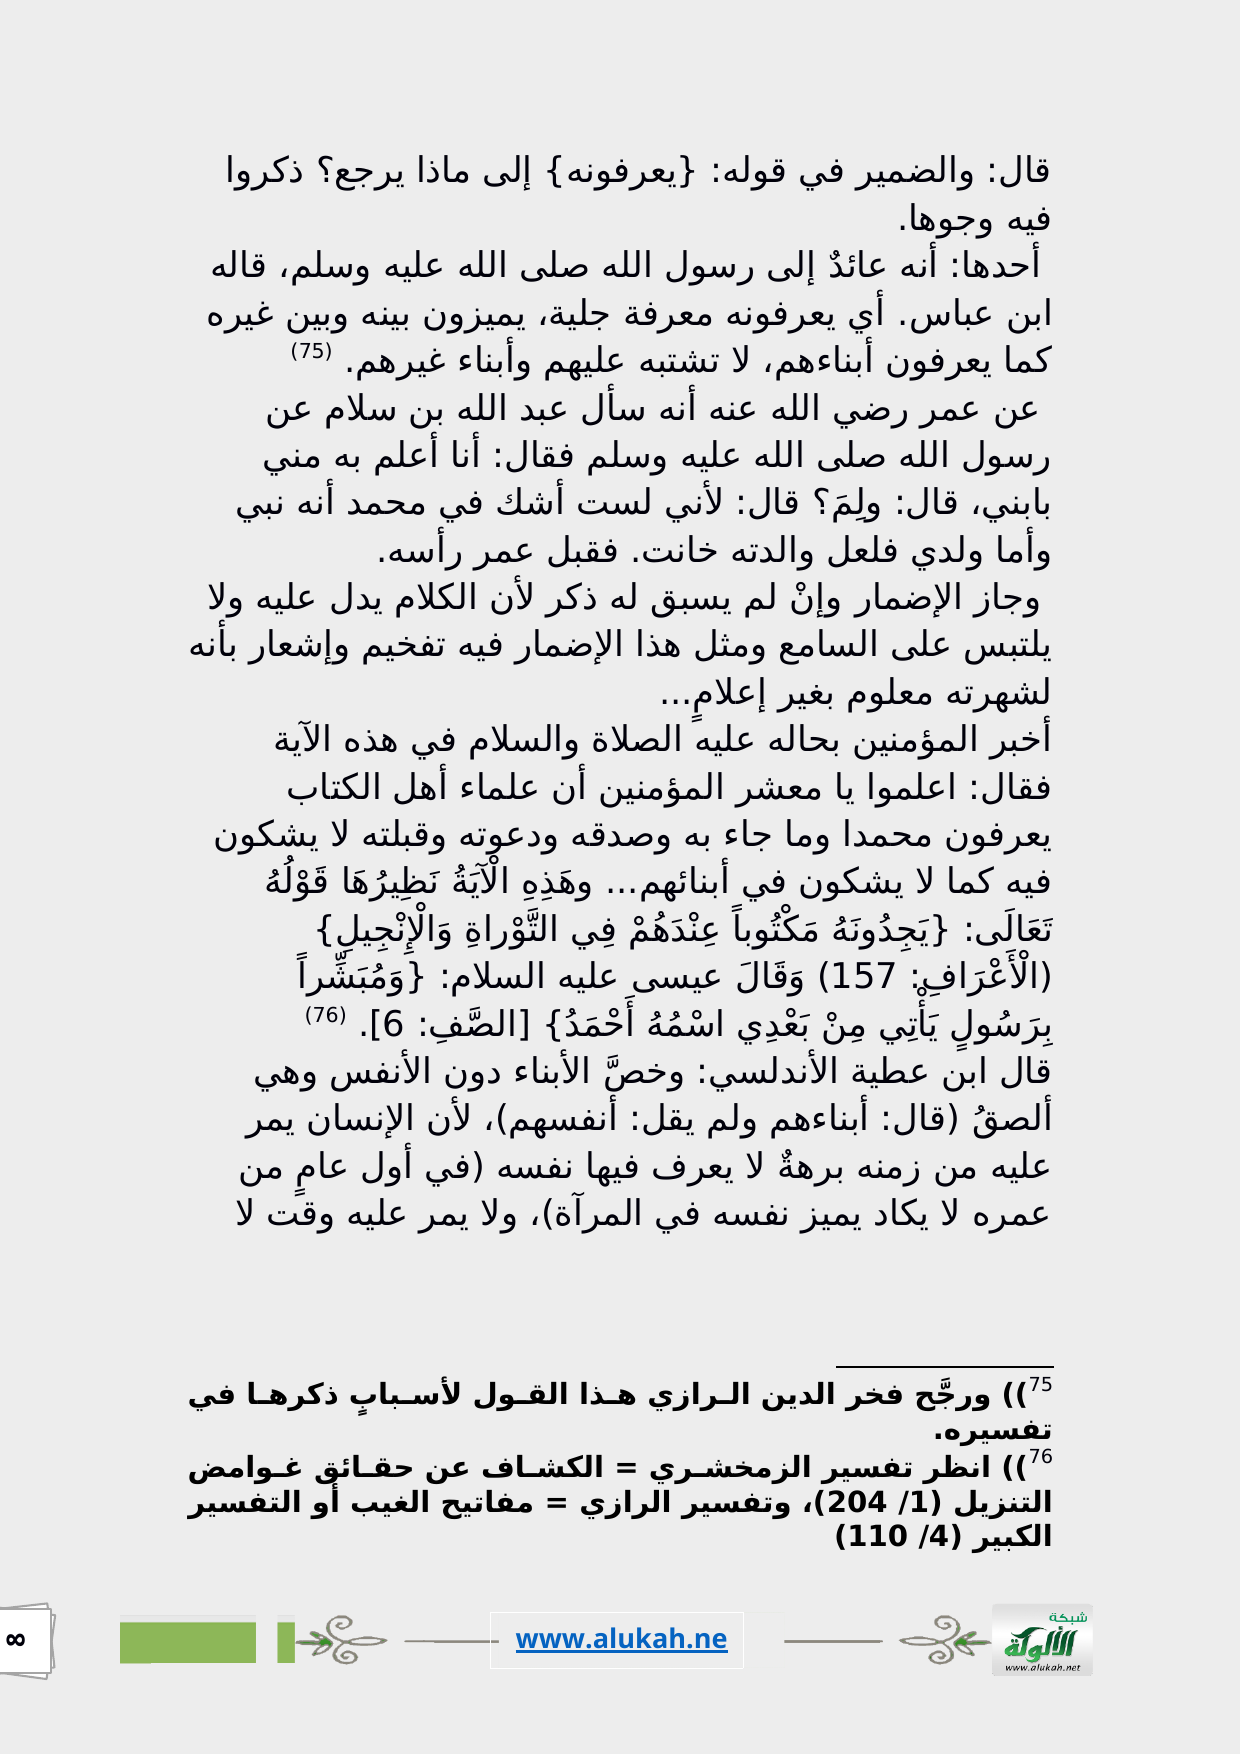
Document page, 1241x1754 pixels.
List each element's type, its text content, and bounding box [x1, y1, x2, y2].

text أخبر المؤمنين بحاله عليه الصلاة والسلام في هذه الآية فقال: اعلموا يا معشر المؤمنين أن علماء أهل الكتاب يعرفون محمدا وما جاء به وصدقه ودعوته وقبلته لا يشكون فيه كما لا يشكون في أبنائهم... وهَذِهِ الْآيَةُ نَظِيرُهَا قَوْلُهُ تَعَالَى: {يَجِدُونَهُ مَكْتُوباً عِنْدَهُمْ فِي التَّوْراةِ وَالْإِنْجِيلِ} (الْأَعْرَافِ: 157) وَقَالَ عيسى عليه السلام: {وَمُبَشِّراً بِرَسُولٍ يَأْتِي مِنْ بَعْدِي اسْمُهُ أَحْمَدُ} [الصَّفِ: 6]. () [187, 719, 1053, 1044]
text أحدها: أنه عائدٌ إلى رسول الله صلى الله عليه وسلم، قاله ابن عباس. أي يعرفونه معرفة جلية، يميزون بينه وبين غيره كما يعرفون أبناءهم، لا تشتبه عليهم وأبناء غيرهم. () [187, 245, 1053, 381]
picture [118, 1601, 1094, 1683]
text وجاز الإضمار وإنْ لم يسبق له ذكر لأن الكلام يدل عليه ولا يلتبس على السامع ومثل هذا الإضمار فيه تفخيم وإشعار بأنه لشهرته معلوم بغير إعلامٍ... [187, 577, 1053, 713]
text قال: والضمير في قوله: {يعرفونه} إلى ماذا يرجع؟ ذكروا فيه وجوها. [187, 150, 1053, 239]
text عن عمر رضي الله عنه أنه سأل عبد الله بن سلام عن رسول الله صلى الله عليه وسلم فقال: أنا أعلم به مني بابني، قال: ولِمَ؟ قال: لأني لست أشك في محمد أنه نبي وأما ولدي فلعل والدته خانت. فقبل عمر رأسه. [187, 387, 1053, 570]
